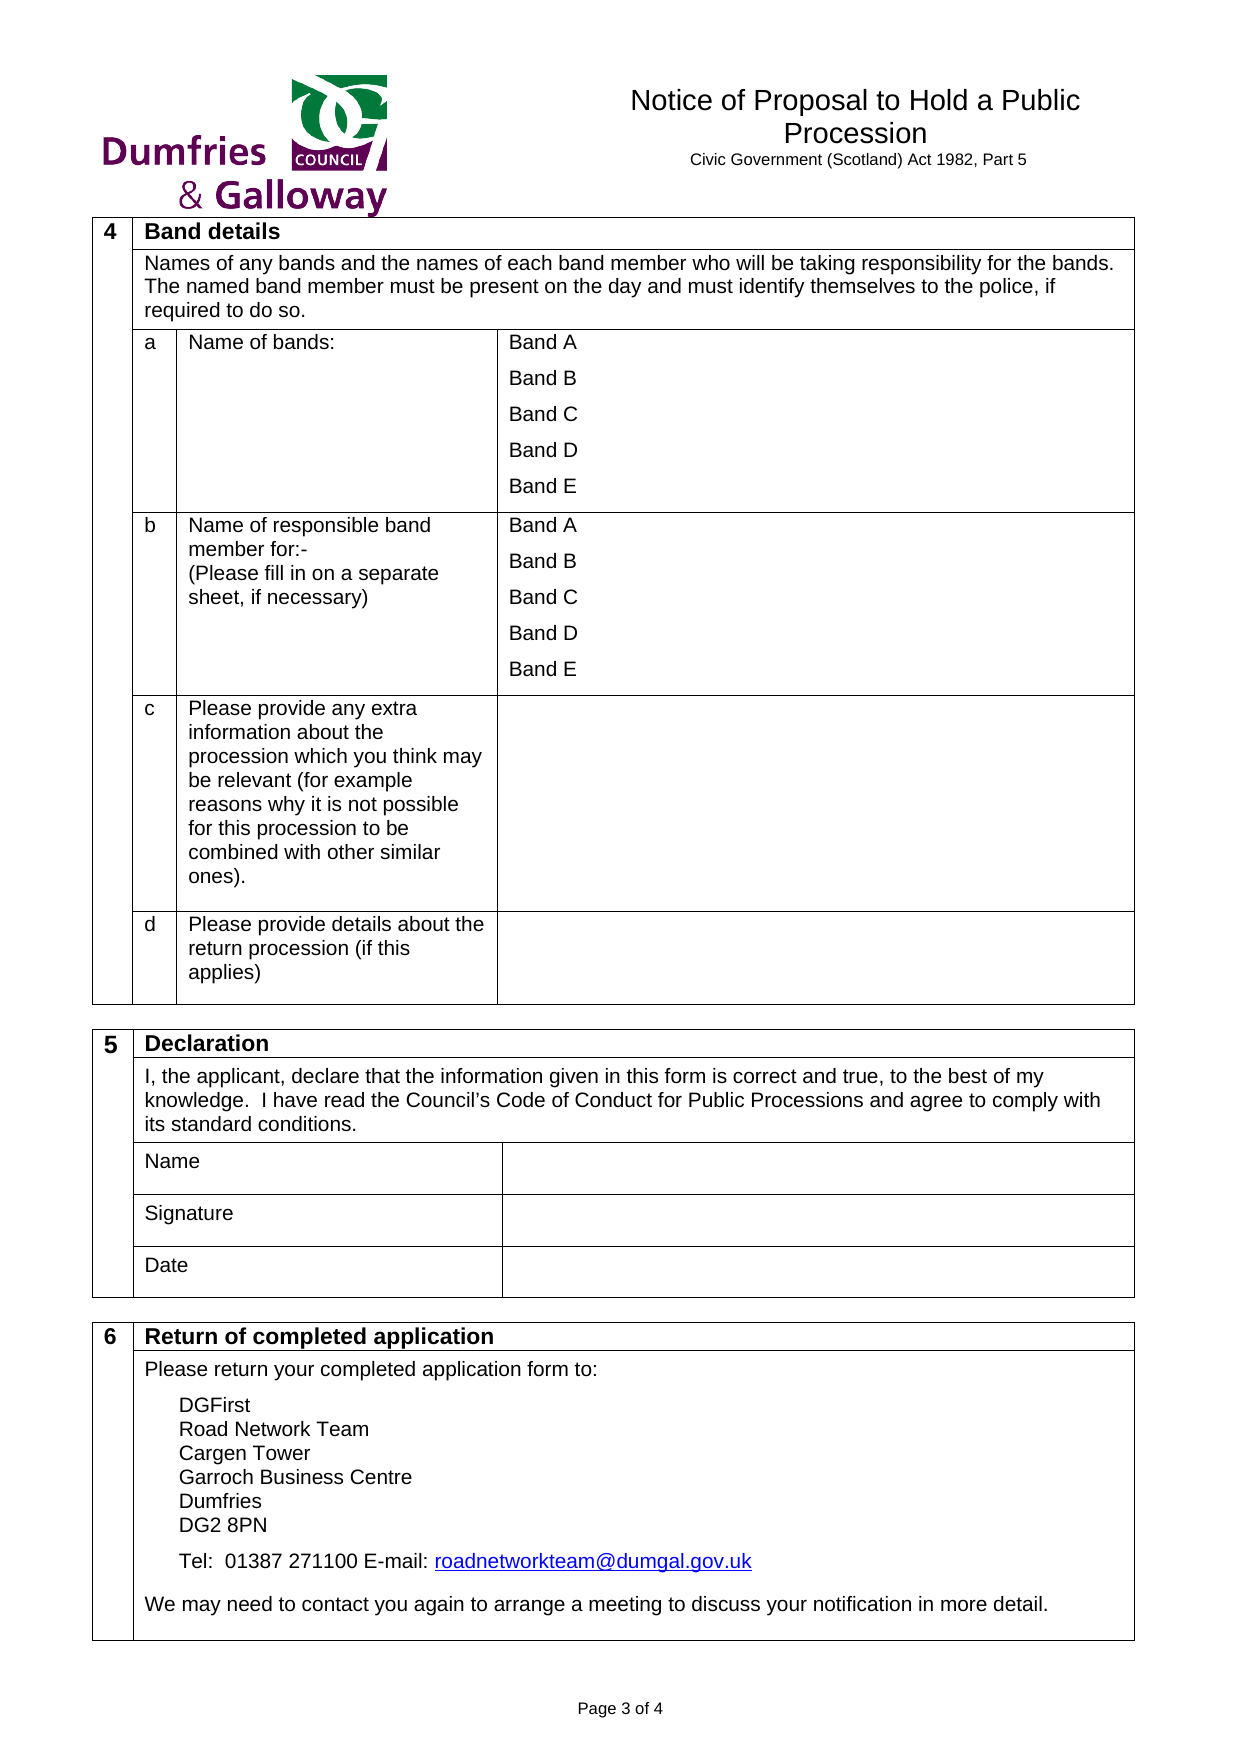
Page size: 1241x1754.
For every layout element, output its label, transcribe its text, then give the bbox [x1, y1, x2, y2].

table_header 5 [93, 1030, 133, 1297]
table_cell b [133, 513, 176, 695]
table_header 4 [93, 218, 132, 1004]
table_cell Please provide details about the return procession (if this applies) [177, 912, 497, 1004]
table_header Return of completed application [134, 1323, 1134, 1350]
table_cell I, the applicant, declare that the information given in this form is correct and true, to the best of my knowledge. I have read the Council’s Code of Conduct for Public Processions and agree to comply with its standard conditions. [134, 1058, 1134, 1142]
table_cell a [133, 330, 176, 512]
table_header 6 [93, 1323, 133, 1640]
table_cell Signature [134, 1195, 502, 1246]
table_cell d [133, 912, 176, 1004]
table_cell [498, 696, 1134, 911]
table_cell Please return your completed application form to: DGFirst Road Network Team Cargen Tower Garroch Business Centre Dumfries DG2 8PN Tel: 01387 271100 E-mail: roadnetworkteam@dumgal.gov.uk We may need to contact you again to arrange a meeting to discuss your notification in more detail. [134, 1351, 1134, 1640]
table_header Band details [133, 218, 1134, 249]
table_cell Names of any bands and the names of each band member who will be taking responsibility for the bands. The named band member must be present on the day and must identify themselves to the police, if required to do so. [133, 250, 1134, 329]
table_cell [503, 1247, 1134, 1297]
table_cell [498, 912, 1134, 1004]
picture [103, 75, 387, 217]
table_cell Band A Band B Band C Band D Band E [498, 513, 1134, 695]
table_cell Band A Band B Band C Band D Band E [498, 330, 1134, 512]
table_cell Name of bands: [177, 330, 497, 512]
table_cell Name [134, 1143, 502, 1194]
table_cell Date [134, 1247, 502, 1297]
table_cell Name of responsible band member for:- (Please fill in on a separate sheet, if necessary) [177, 513, 497, 695]
table_header Declaration [134, 1030, 1134, 1057]
table_cell c [133, 696, 176, 911]
table_cell [503, 1195, 1134, 1246]
table_cell Please provide any extra information about the procession which you think may be relevant (for example reasons why it is not possible for this procession to be combined with other similar ones). [177, 696, 497, 911]
table_cell [503, 1143, 1134, 1194]
